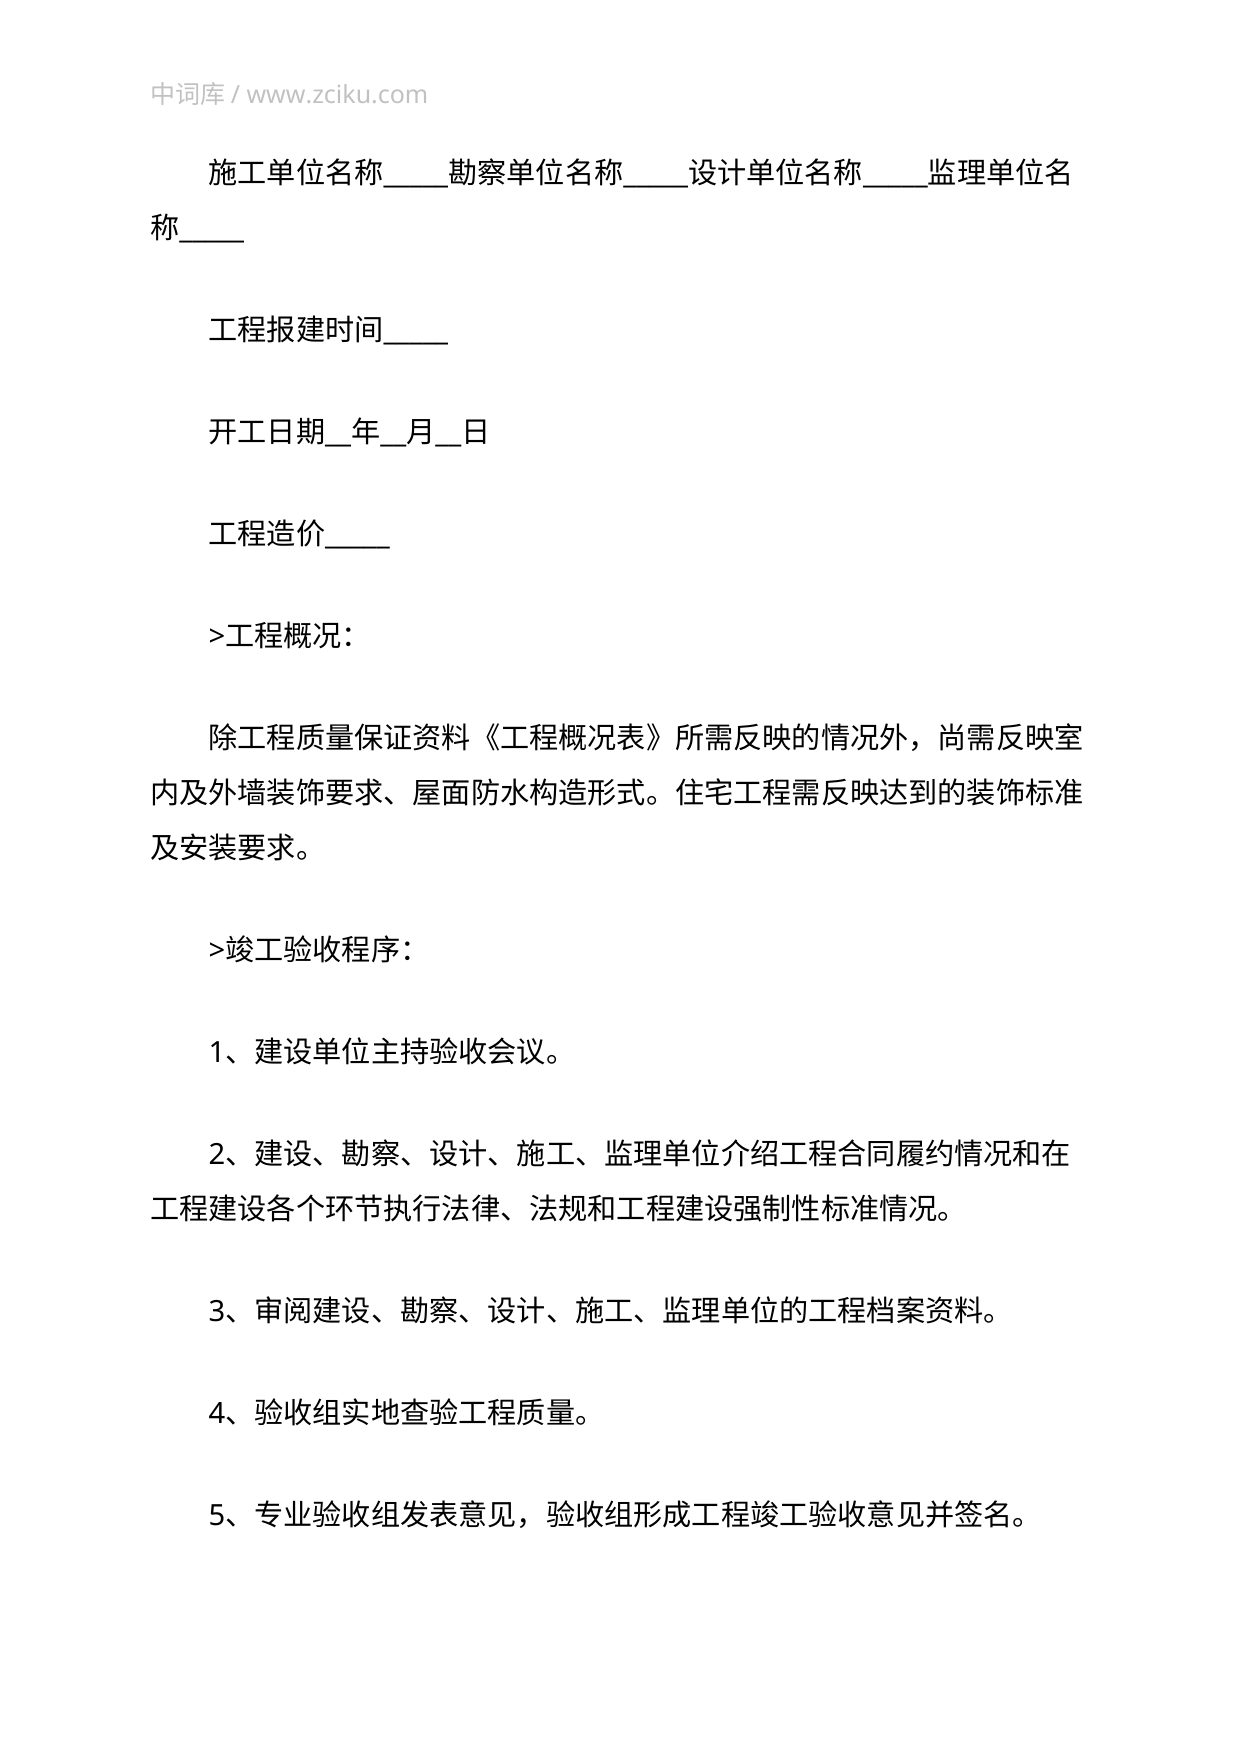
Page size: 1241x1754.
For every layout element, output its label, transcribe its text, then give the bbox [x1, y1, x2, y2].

text 工程造价_____ [150, 511, 1090, 553]
text 开工日期__年__月__日 [150, 409, 1090, 451]
text >工程概况： [150, 613, 1090, 655]
text 工程报建时间_____ [150, 307, 1090, 349]
text 4、验收组实地查验工程质量。 [150, 1389, 1090, 1432]
text >竣工验收程序： [150, 926, 1090, 969]
text 3、审阅建设、勘察、设计、施工、监理单位的工程档案资料。 [150, 1287, 1090, 1329]
text 2、建设、勘察、设计、施工、监理单位介绍工程合同履约情况和在工程建设各个环节执行法律、法规和工程建设强制性标准情况。 [150, 1130, 1090, 1228]
text 1、建设单位主持验收会议。 [150, 1028, 1090, 1071]
text 5、专业验收组发表意见，验收组形成工程竣工验收意见并签名。 [150, 1491, 1090, 1533]
text 施工单位名称_____勘察单位名称_____设计单位名称_____监理单位名称_____ [150, 150, 1090, 247]
text 除工程质量保证资料《工程概况表》所需反映的情况外，尚需反映室内及外墙装饰要求、屋面防水构造形式。住宅工程需反映达到的装饰标准及安装要求。 [150, 715, 1090, 867]
